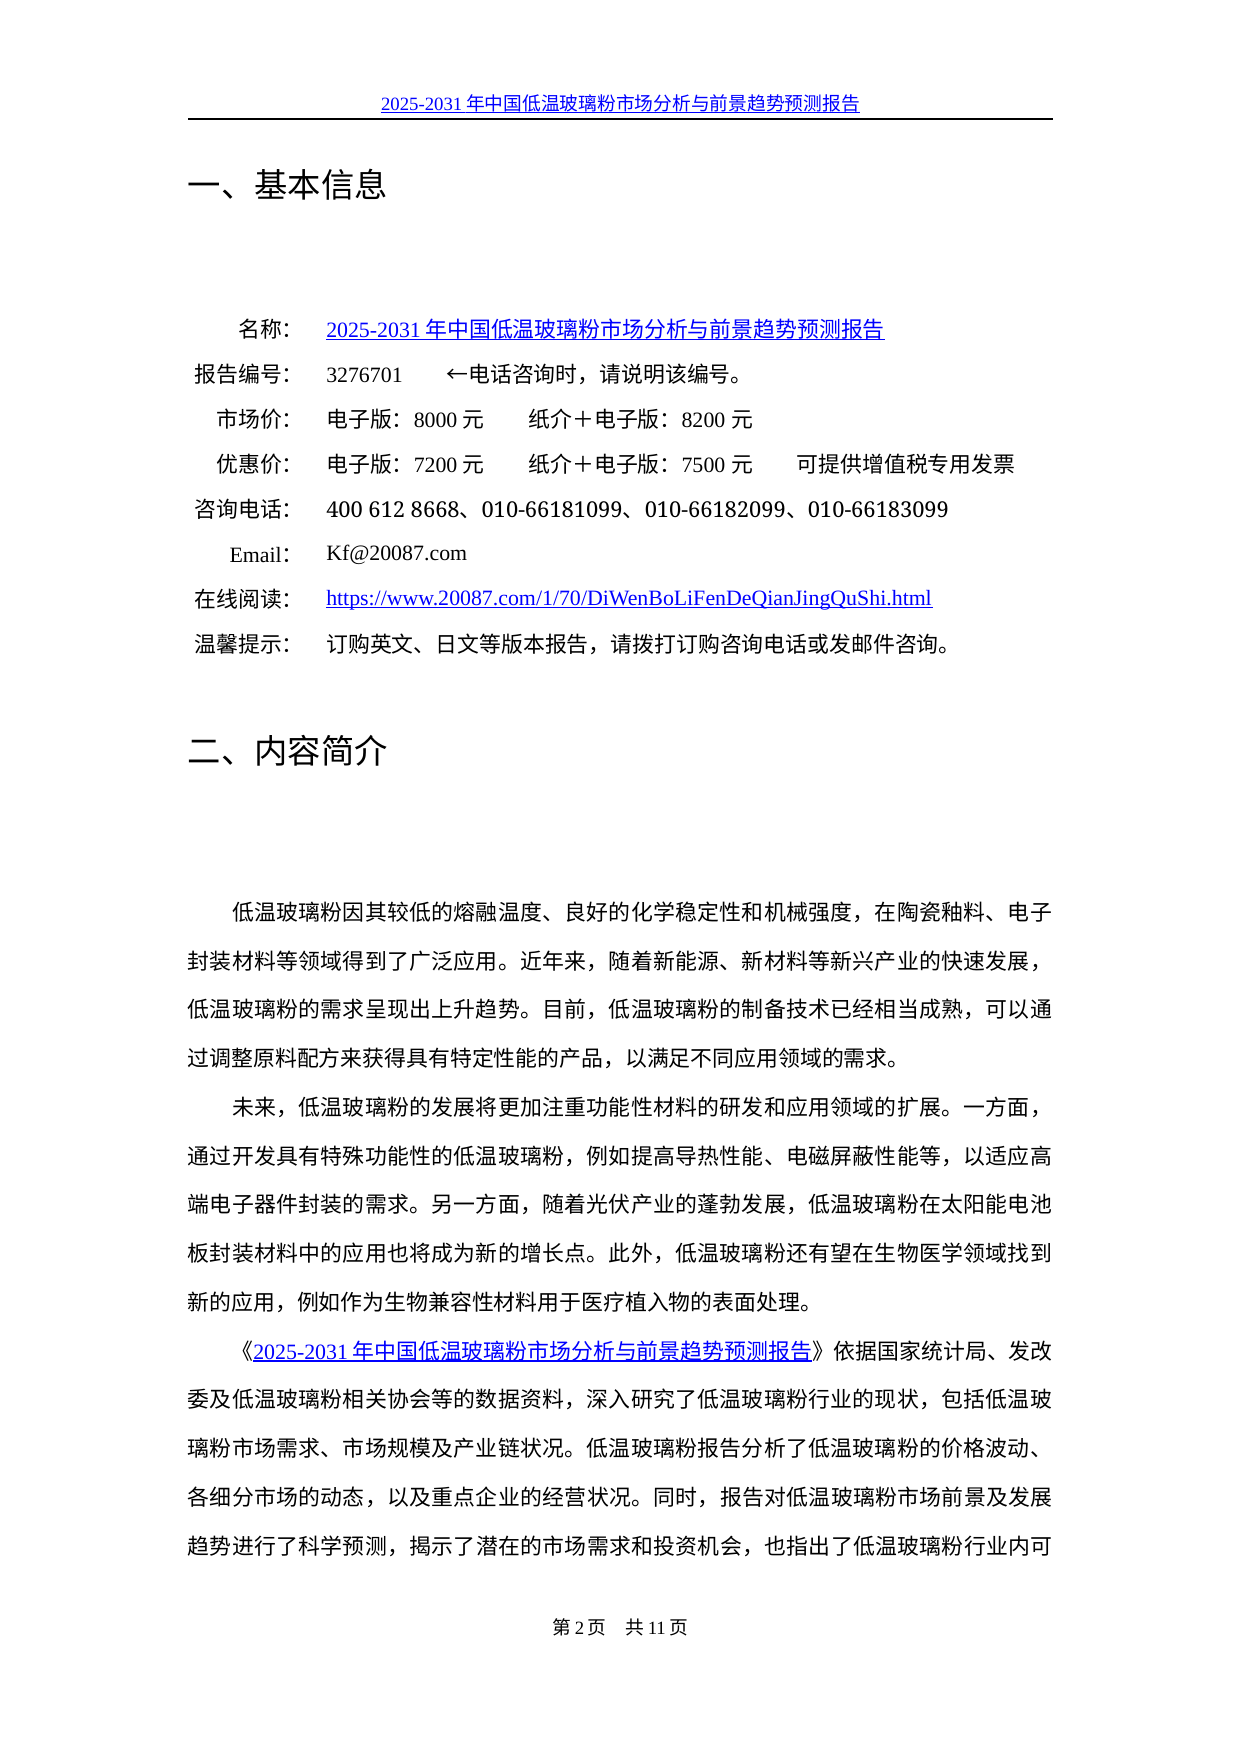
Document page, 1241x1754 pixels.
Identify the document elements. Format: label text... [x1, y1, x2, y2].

table_header 名称： [167, 312, 315, 357]
table_cell 市场价： [167, 402, 315, 447]
table_cell Email： [167, 537, 315, 582]
table_cell 温馨提示： [167, 627, 315, 672]
table_cell 优惠价： [167, 447, 315, 492]
table_cell 400 612 8668、010-66181099、010-66182099、010-66183099 [315, 492, 1073, 537]
table_cell 电子版：7200 元 纸介＋电子版：7500 元 可提供增值税专用发票 [315, 447, 1073, 492]
table_cell 咨询电话： [167, 492, 315, 537]
table_cell 电子版：8000 元 纸介＋电子版：8200 元 [315, 402, 1073, 447]
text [187, 894, 1053, 1561]
title 一、基本信息 [187, 150, 1053, 215]
title 二、内容简介 [187, 717, 1053, 782]
table_cell Kf@20087.com [315, 537, 1073, 582]
table_cell 在线阅读： [167, 582, 315, 627]
table_cell 报告编号： [167, 357, 315, 402]
table_cell [315, 582, 1073, 627]
table_cell 3276701 ←电话咨询时，请说明该编号。 [315, 357, 1073, 402]
table_header 2025-2031年中国低温玻璃粉市场分析与前景趋势预测报告 [315, 312, 1073, 357]
table_cell 订购英文、日文等版本报告，请拨打订购咨询电话或发邮件咨询。 [315, 627, 1073, 672]
